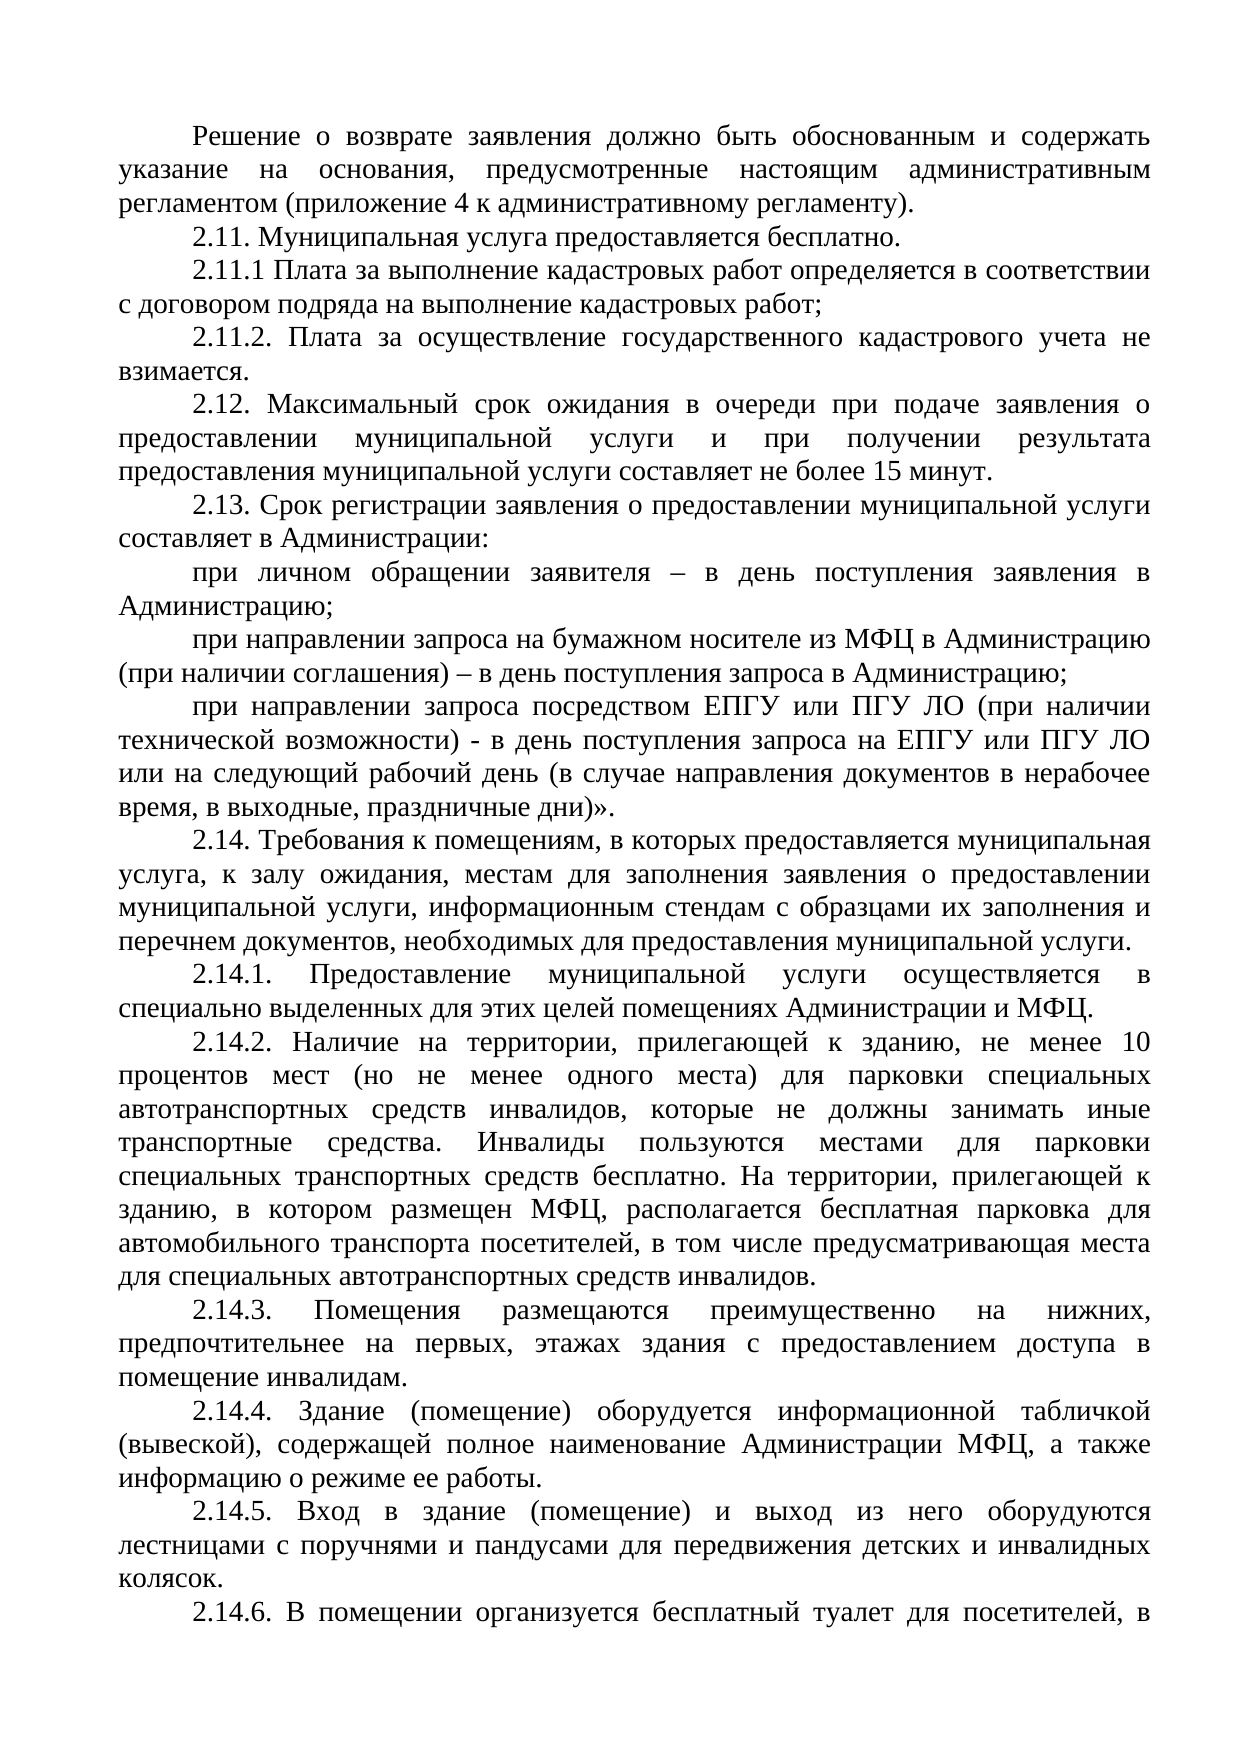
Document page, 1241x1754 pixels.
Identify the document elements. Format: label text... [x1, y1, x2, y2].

text 2.12. Максимальный срок ожидания в очереди при подаче заявления о предоставлении муниципальной услуги и при получении результата предоставления муниципальной услуги составляет не более 15 минут. [118, 386, 1152, 487]
text 2.13. Срок регистрации заявления о предоставлении муниципальной услуги составляет в Администрации: [118, 487, 1152, 554]
text 2.11. Муниципальная услуга предоставляется бесплатно. [118, 219, 1152, 252]
text 2.14.2. Наличие на территории, прилегающей к зданию, не менее 10 процентов мест (но не менее одного места) для парковки специальных автотранспортных средств инвалидов, которые не должны занимать иные транспортные средства. Инвалиды пользуются местами для парковки специальных транспортных средств бесплатно. На территории, прилегающей к зданию, в котором размещен МФЦ, располагается бесплатная парковка для автомобильного транспорта посетителей, в том числе предусматривающая места для специальных автотранспортных средств инвалидов. [118, 1024, 1152, 1292]
text 2.14.1. Предоставление муниципальной услуги осуществляется в специально выделенных для этих целей помещениях Администрации и МФЦ. [118, 957, 1152, 1024]
text 2.14.4. Здание (помещение) оборудуется информационной табличкой (вывеской), содержащей полное наименование Администрации МФЦ, а также информацию о режиме ее работы. [118, 1393, 1152, 1493]
text 2.11.1 Плата за выполнение кадастровых работ определяется в соответствии с договором подряда на выполнение кадастровых работ; [118, 252, 1152, 319]
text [118, 1594, 1152, 1627]
text при личном обращении заявителя – в день поступления заявления в Администрацию; [118, 554, 1152, 621]
text при направлении запроса посредством ЕПГУ или ПГУ ЛО (при наличии технической возможности) - в день поступления запроса на ЕПГУ или ПГУ ЛО или на следующий рабочий день (в случае направления документов в нерабочее время, в выходные, праздничные дни)». [118, 688, 1152, 822]
text 2.14. Требования к помещениям, в которых предоставляется муниципальная услуга, к залу ожидания, местам для заполнения заявления о предоставлении муниципальной услуги, информационным стендам с образцами их заполнения и перечнем документов, необходимых для предоставления муниципальной услуги. [118, 822, 1152, 957]
text Решение о возврате заявления должно быть обоснованным и содержать указание на основания, предусмотренные настоящим административным регламентом (приложение 4 к административному регламенту). [118, 118, 1152, 219]
text 2.11.2. Плата за осуществление государственного кадастрового учета не взимается. [118, 319, 1152, 386]
text при направлении запроса на бумажном носителе из МФЦ в Администрацию (при наличии соглашения) – в день поступления запроса в Администрацию; [118, 621, 1152, 688]
text 2.14.3. Помещения размещаются преимущественно на нижних, предпочтительнее на первых, этажах здания с предоставлением доступа в помещение инвалидам. [118, 1292, 1152, 1393]
text 2.14.5. Вход в здание (помещение) и выход из него оборудуются лестницами с поручнями и пандусами для передвижения детских и инвалидных колясок. [118, 1493, 1152, 1594]
